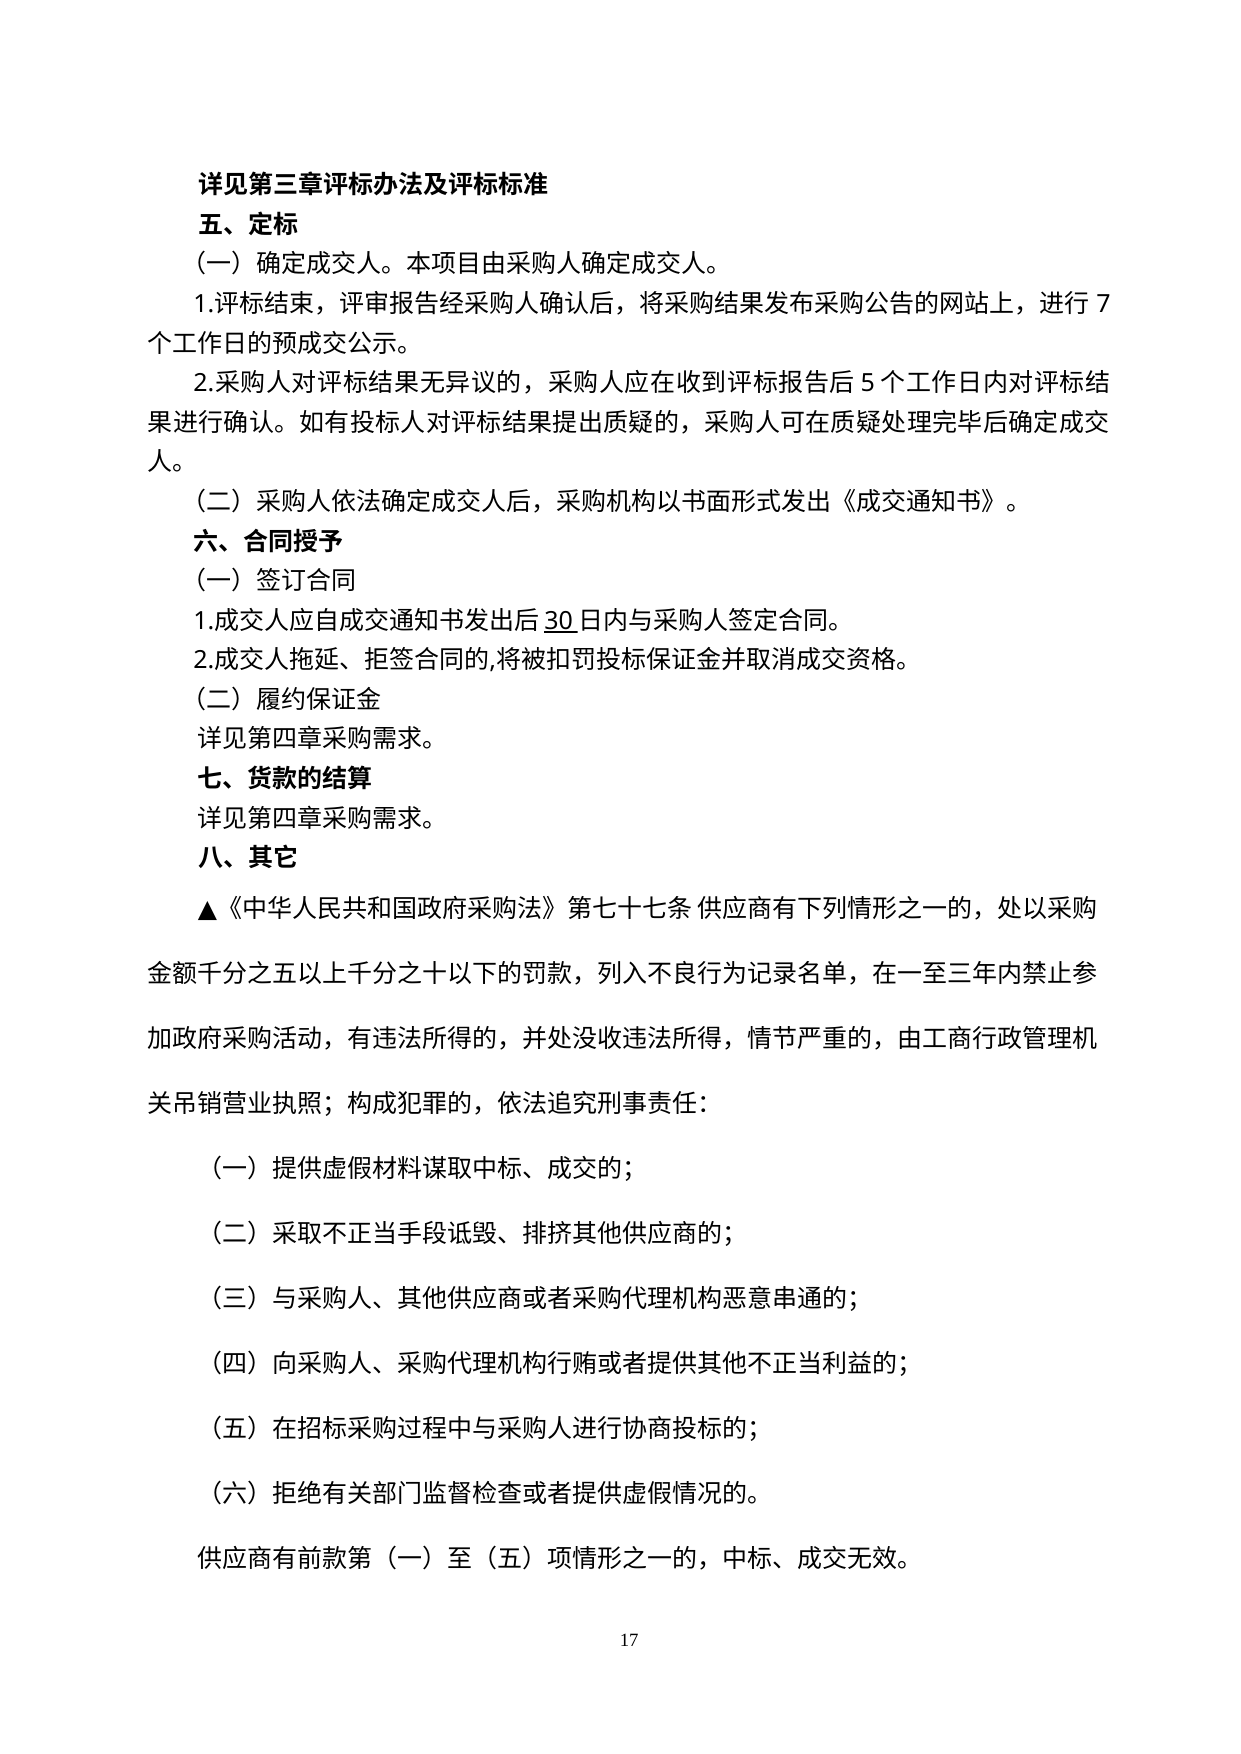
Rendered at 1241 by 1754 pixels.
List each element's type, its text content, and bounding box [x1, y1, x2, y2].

text （一）提供虚假材料谋取中标、成交的； [148, 1134, 1110, 1199]
text 1.成交人应自成交通知书发出后30日内与采购人签定合同。 [148, 597, 1110, 637]
text 2.采购人对评标结果无异议的，采购人应在收到评标报告后5个工作日内对评标结果进行确认。如有投标人对评标结果提出质疑的，采购人可在质疑处理完毕后确定成交人。 [148, 360, 1110, 479]
text （二）采取不正当手段诋毁、排挤其他供应商的； [148, 1199, 1110, 1264]
text 1.评标结束，评审报告经采购人确认后，将采购结果发布采购公告的网站上，进行7个工作日的预成交公示。 [148, 281, 1110, 360]
text 六、合同授予 [148, 518, 1110, 558]
text （五）在招标采购过程中与采购人进行协商投标的； [148, 1394, 1110, 1459]
text 详见第四章采购需求。 [148, 716, 1110, 756]
text （二）履约保证金 [148, 677, 1110, 716]
text 2.成交人拖延、拒签合同的,将被扣罚投标保证金并取消成交资格。 [148, 637, 1110, 677]
text （三）与采购人、其他供应商或者采购代理机构恶意串通的； [148, 1264, 1110, 1329]
text 八、其它 [148, 835, 1110, 874]
text 五、定标 [198, 202, 1110, 241]
text 七、货款的结算 [148, 756, 1110, 795]
text （二）采购人依法确定成交人后，采购机构以书面形式发出《成交通知书》。 [148, 479, 1110, 518]
text 供应商有前款第（一）至（五）项情形之一的，中标、成交无效。 [148, 1524, 1110, 1589]
text （一）签订合同 [148, 558, 1110, 597]
text （六）拒绝有关部门监督检查或者提供虚假情况的。 [148, 1459, 1110, 1524]
text ▲《中华人民共和国政府采购法》第七十七条 供应商有下列情形之一的，处以采购金额千分之五以上千分之十以下的罚款，列入不良行为记录名单，在一至三年内禁止参加政府采购活动，有违法所得的，并处没收违法所得，情节严重的，由工商行政管理机关吊销营业执照；构成犯罪的，依法追究刑事责任： [148, 874, 1110, 1134]
text 详见第三章评标办法及评标标准 [198, 162, 1110, 202]
text 详见第四章采购需求。 [148, 795, 1110, 835]
text （一）确定成交人。本项目由采购人确定成交人。 [148, 241, 1110, 281]
text （四）向采购人、采购代理机构行贿或者提供其他不正当利益的； [148, 1329, 1110, 1394]
